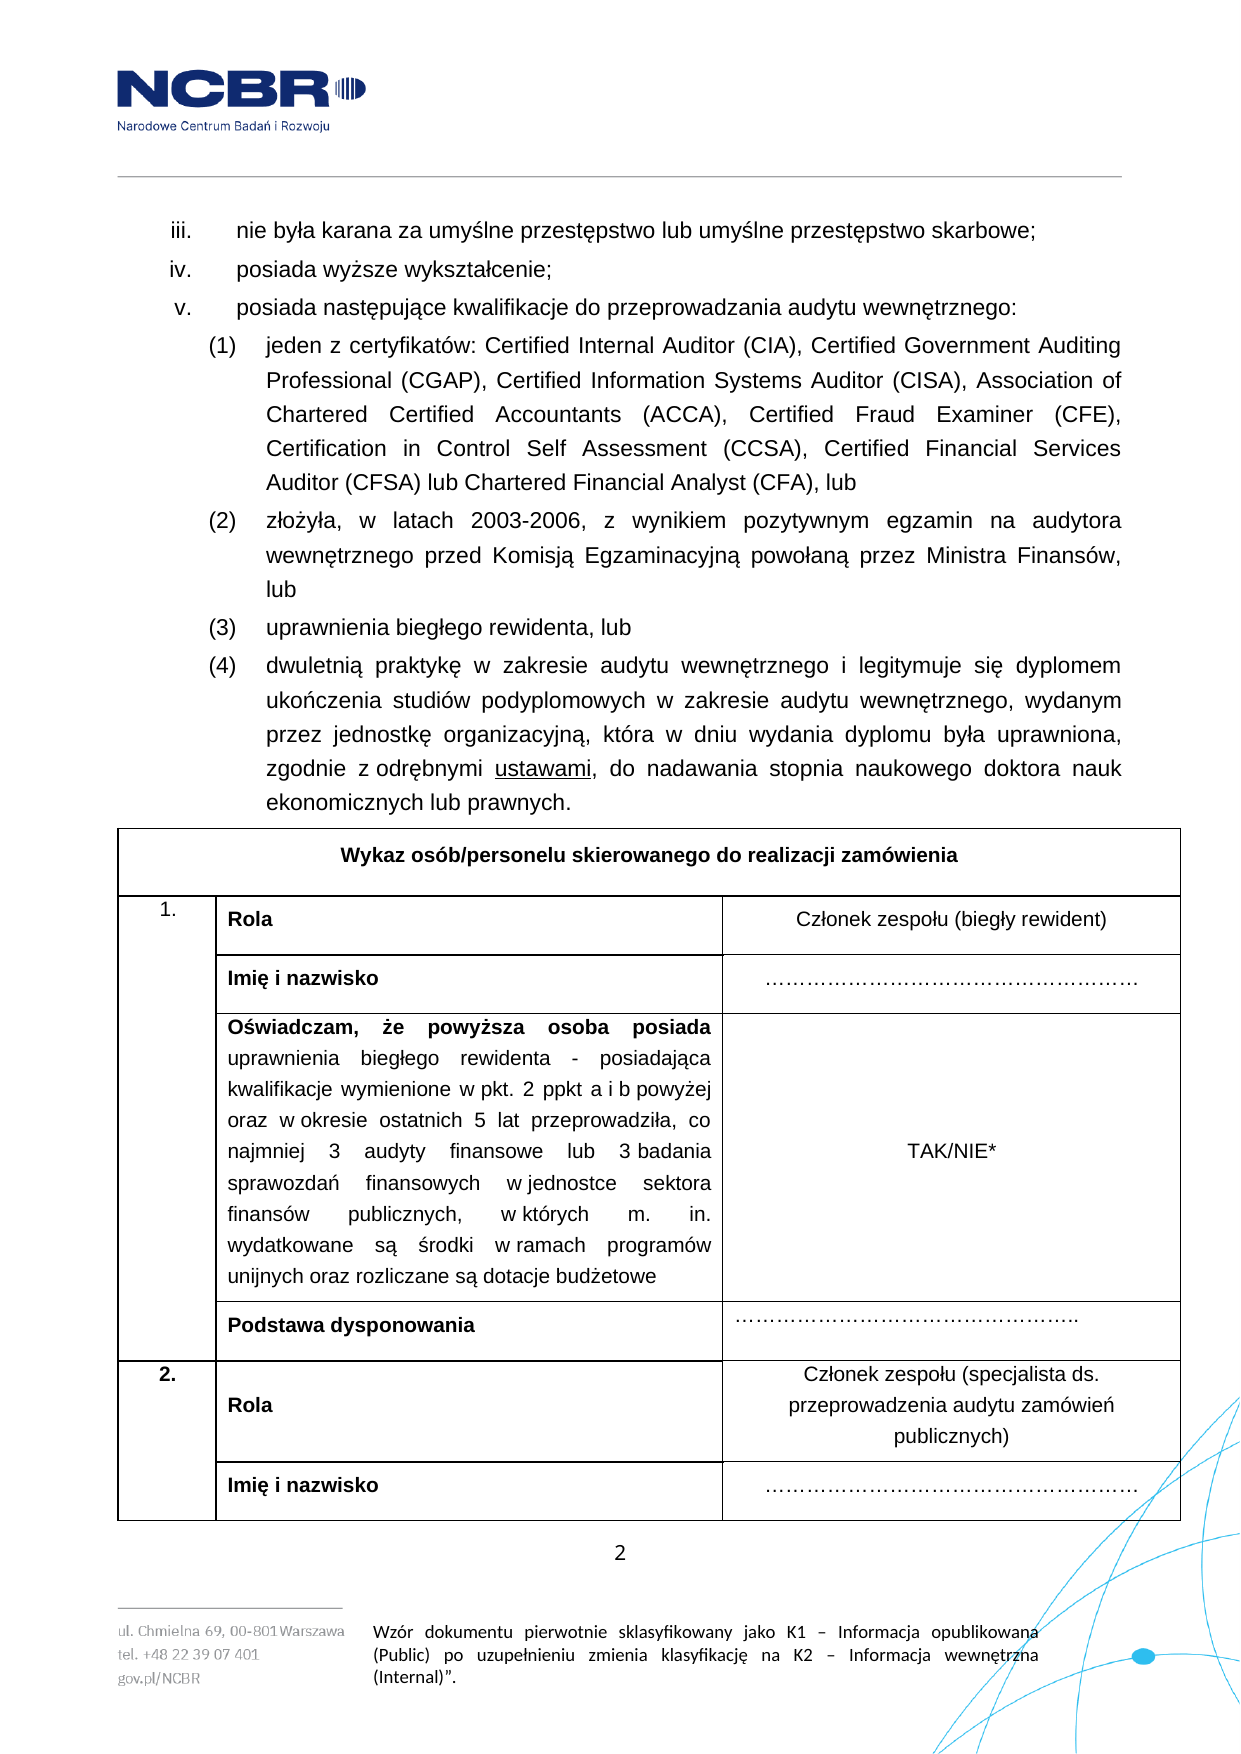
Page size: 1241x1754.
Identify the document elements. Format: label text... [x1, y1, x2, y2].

table_cell ……………………………………………… [723, 1462, 1180, 1520]
list uprawnienia biegłego rewidenta, lub [236, 614, 1122, 640]
table_cell Członek zespołu (biegły rewident) [723, 897, 1180, 954]
table_cell ……………………………………………… [723, 955, 1180, 1013]
table_cell Podstawa dysponowania [217, 1302, 722, 1360]
table_cell 2. [119, 1362, 215, 1520]
table_cell Imię i nazwisko [217, 956, 722, 1013]
list dwuletnią praktykę w zakresie audytu wewnętrznego i legitymuje się dyplomem ukończenia studiów podyplomowych w zakresie audytu wewnętrznego, wydanym przez jednostkę organizacyjną, która w dniu wydania dyplomu była uprawniona, zgodnie z odrębnymi ustawami, do nadawania stopnia naukowego doktora nauk ekonomicznych lub prawnych. [236, 652, 1122, 815]
picture [0, 0, 1240, 1754]
table_cell TAK/NIE* [723, 1014, 1180, 1301]
table_cell Rola [217, 1362, 722, 1461]
list posiada wyższe wykształcenie; [192, 256, 1122, 282]
table_header Wykaz osób/personelu skierowanego do realizacji zamówienia [119, 829, 1180, 895]
table_cell Członek zespołu (specjalista ds. przeprowadzenia audytu zamówień publicznych) [723, 1361, 1180, 1461]
table_cell Oświadczam, że powyższa osoba posiada uprawnienia biegłego rewidenta - posiadająca kwalifikacje wymienione w pkt. 2 ppkt a i b powyżej oraz w okresie ostatnich 5 lat przeprowadziła, co najmniej 3 audyty finansowe lub 3 badania sprawozdań finansowych w jednostce sektora finansów publicznych, w których m. in. wydatkowane są środki w ramach programów unijnych oraz rozliczane są dotacje budżetowe [217, 1014, 722, 1301]
table_cell [119, 897, 215, 1360]
table_cell Rola [217, 897, 722, 954]
table_cell ………………………………………….. [723, 1302, 1180, 1360]
list nie była karana za umyślne przestępstwo lub umyślne przestępstwo skarbowe; [192, 217, 1122, 244]
list złożyła, w latach 2003-2006, z wynikiem pozytywnym egzamin na audytora wewnętrznego przed Komisją Egzaminacyjną powołaną przez Ministra Finansów, lub [236, 507, 1122, 602]
list posiada następujące kwalifikacje do przeprowadzania audytu wewnętrznego: [192, 294, 1122, 320]
table_cell Imię i nazwisko [217, 1463, 722, 1520]
list jeden z certyfikatów: Certified Internal Auditor (CIA), Certified Government Auditing Professional (CGAP), Certified Information Systems Auditor (CISA), Association of Chartered Certified Accountants (ACCA), Certified Fraud Examiner (CFE), Certification in Control Self Assessment (CCSA), Certified Financial Services Auditor (CFSA) lub Chartered Financial Analyst (CFA), lub [236, 332, 1122, 495]
